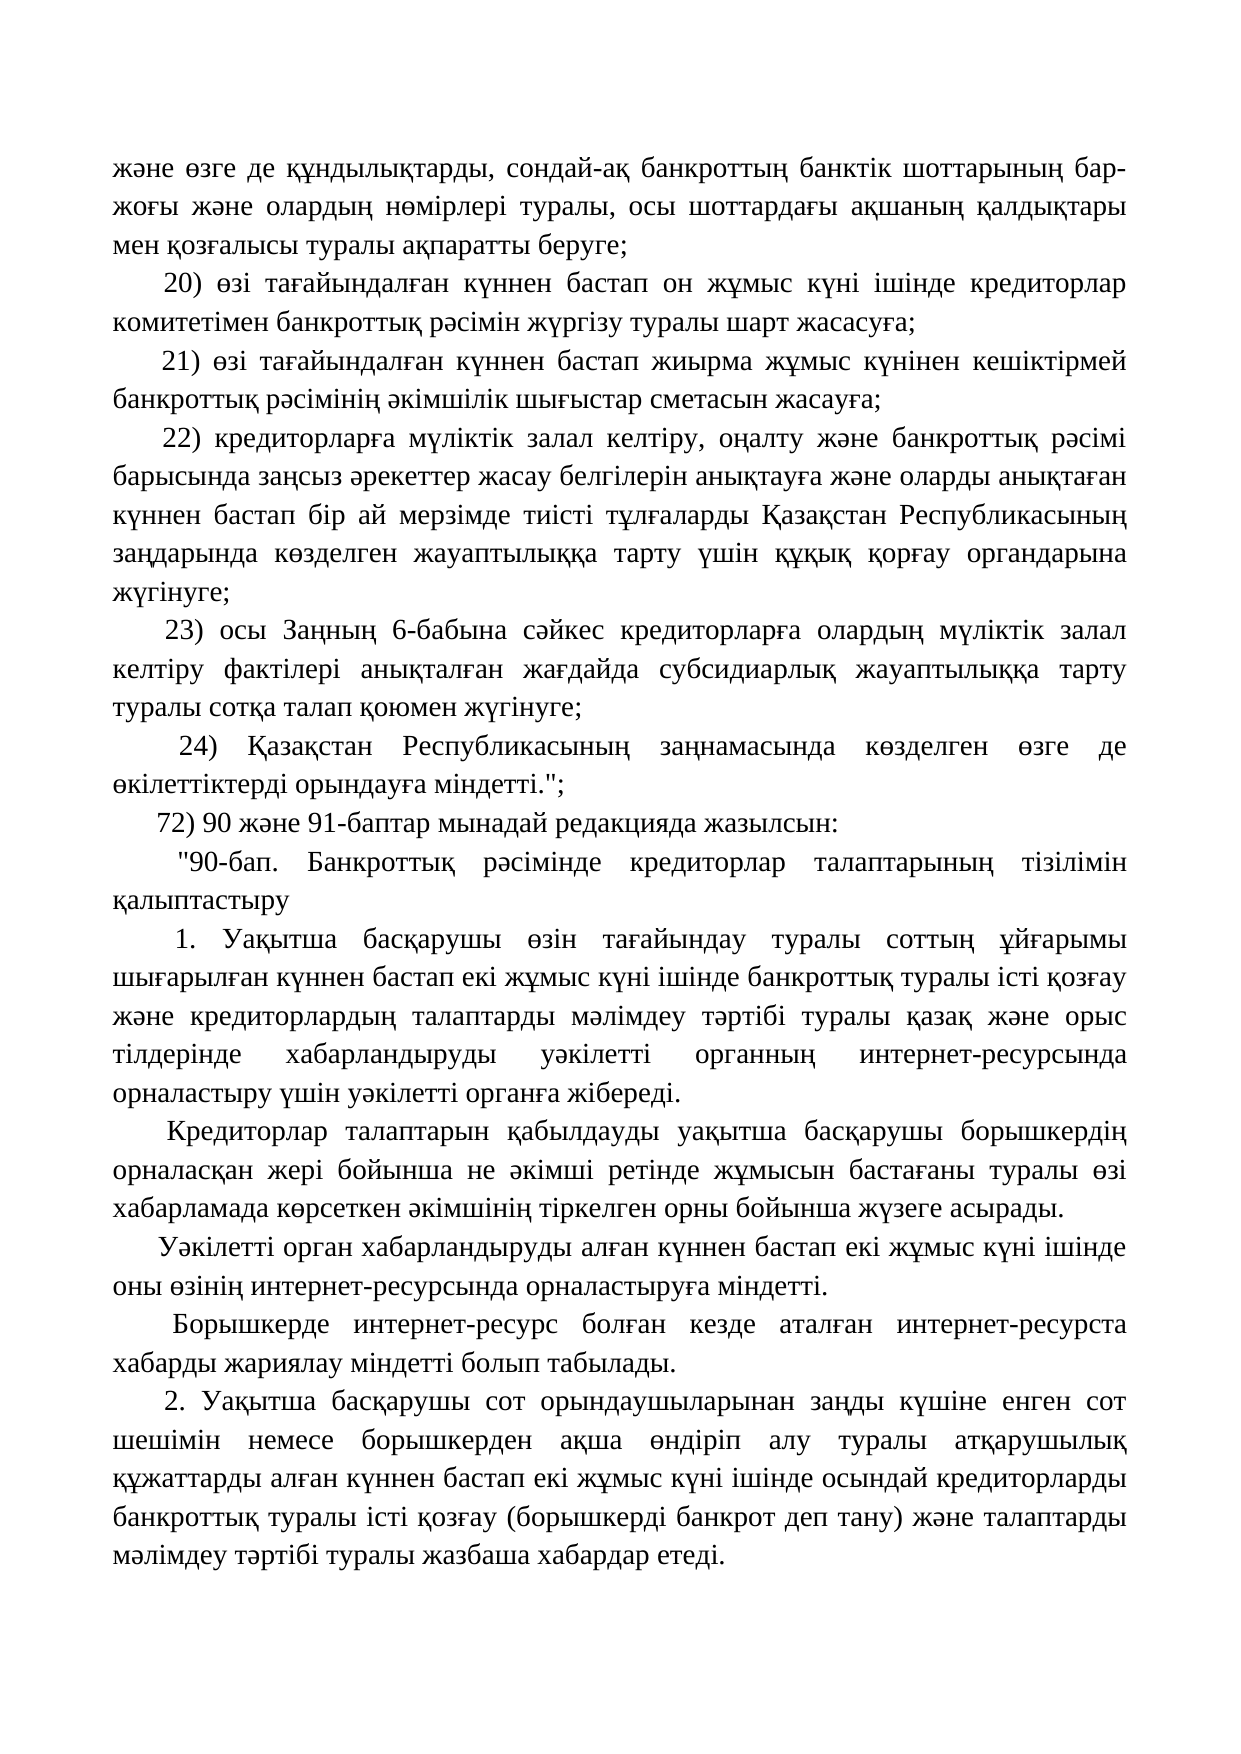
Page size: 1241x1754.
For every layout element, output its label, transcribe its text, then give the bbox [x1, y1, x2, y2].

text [112, 150, 1128, 261]
text 72) 90 және 91-баптар мынадай редакцияда жазылсын: [112, 805, 1128, 839]
text Борышкерде интернет-ресурс болған кезде аталған интернет-ресурста хабарды жариялау міндетті болып табылады. [112, 1306, 1128, 1378]
text 21) өзі тағайындалған күннен бастап жиырма жұмыс күнінен кешіктірмей банкроттық рәсімінің әкімшілік шығыстар сметасын жасауға; [112, 343, 1128, 415]
text Кредиторлар талаптарын қабылдауды уақытша басқарушы борышкердің орналасқан жері бойынша не әкімші ретінде жұмысын бастағаны туралы өзі хабарламада көрсеткен әкімшінің тіркелген орны бойынша жүзеге асырады. [112, 1113, 1128, 1224]
text 24) Қазақстан Республикасының заңнамасында көзделген өзге де өкілеттіктерді орындауға міндетті."; [112, 728, 1128, 800]
text 1. Уақытша басқарушы өзін тағайындау туралы соттың ұйғарымы шығарылған күннен бастап екі жұмыс күні ішінде банкроттық туралы істі қозғау және кредиторлардың талаптарды мәлімдеу тәртібі туралы қазақ және орыс тілдерінде хабарландыруды уәкілетті органның интернет-ресурсында орналастыру үшін уәкілетті органға жібереді. [112, 921, 1128, 1108]
text Уәкілетті орган хабарландыруды алған күннен бастап екі жұмыс күні ішінде оны өзінің интернет-ресурсында орналастыруға міндетті. [112, 1229, 1128, 1301]
text 22) кредиторларға мүліктік залал келтіру, оңалту және банкроттық рәсімі барысында заңсыз әрекеттер жасау белгілерін анықтауға және оларды анықтаған күннен бастап бір ай мерзімде тиісті тұлғаларды Қазақстан Республикасының заңдарында көзделген жауаптылыққа тарту үшін құқық қорғау органдарына жүгінуге; [112, 420, 1128, 607]
text 23) осы Заңның 6-бабына сәйкес кредиторларға олардың мүліктік залал келтіру фактілері анықталған жағдайда субсидиарлық жауаптылыққа тарту туралы сотқа талап қоюмен жүгінуге; [112, 612, 1128, 723]
text "90-бап. Банкроттық рәсімінде кредиторлар талаптарының тізілімін қалыптастыру [112, 844, 1128, 916]
text 20) өзі тағайындалған күннен бастап он жұмыс күні ішінде кредиторлар комитетімен банкроттық рәсімін жүргізу туралы шарт жасасуға; [112, 266, 1128, 338]
text 2. Уақытша басқарушы сот орындаушыларынан заңды күшіне енген сот шешімін немесе борышкерден ақша өндіріп алу туралы атқарушылық құжаттарды алған күннен бастап екі жұмыс күні ішінде осындай кредиторларды банкроттық туралы істі қозғау (борышкерді банкрот деп тану) және талаптарды мәлімдеу тәртібі туралы жазбаша хабардар етеді. [112, 1383, 1128, 1571]
